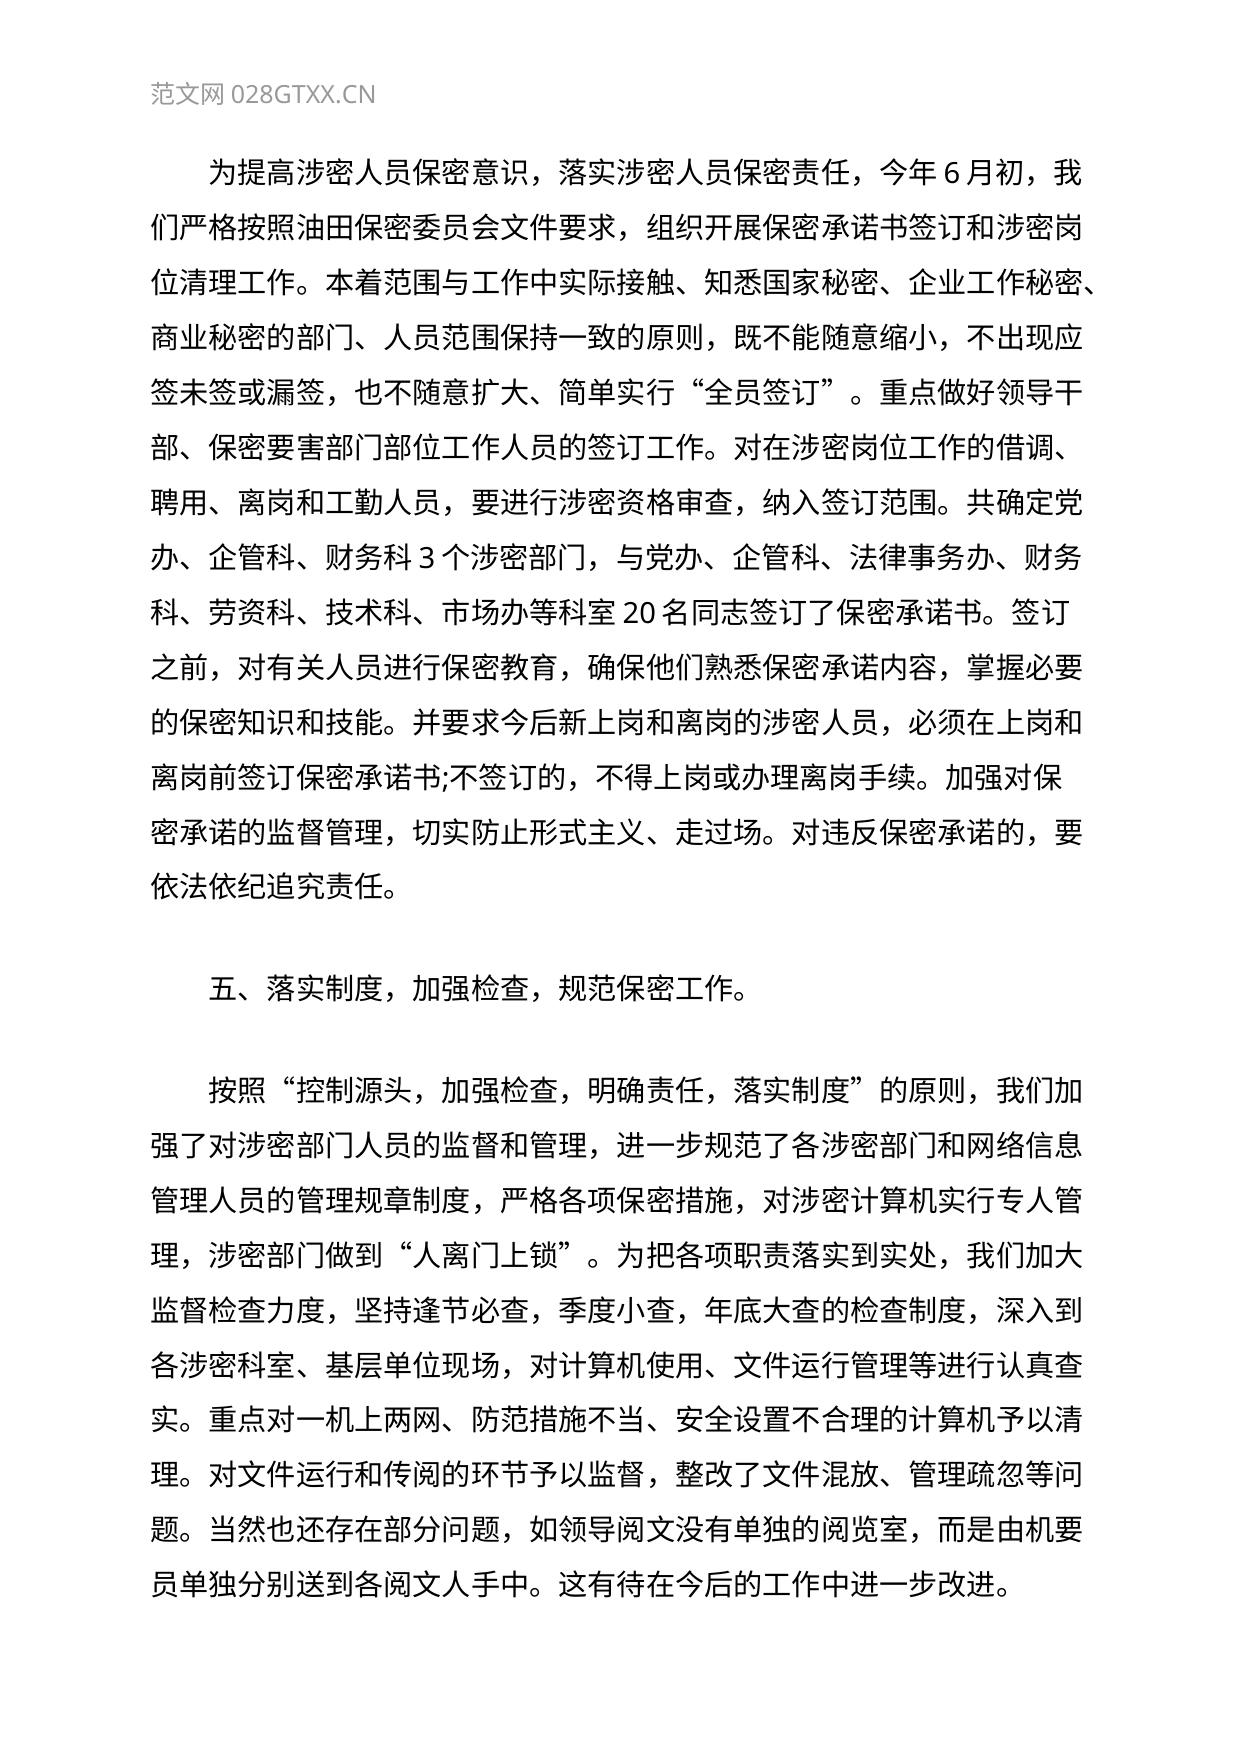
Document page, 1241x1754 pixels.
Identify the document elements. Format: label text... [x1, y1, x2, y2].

text 为提高涉密人员保密意识，落实涉密人员保密责任，今年6月初，我们严格按照油田保密委员会文件要求，组织开展保密承诺书签订和涉密岗位清理工作。本着范围与工作中实际接触、知悉国家秘密、企业工作秘密、商业秘密的部门、人员范围保持一致的原则，既不能随意缩小，不出现应签未签或漏签，也不随意扩大、简单实行“全员签订”。重点做好领导干部、保密要害部门部位工作人员的签订工作。对在涉密岗位工作的借调、聘用、离岗和工勤人员，要进行涉密资格审查，纳入签订范围。共确定党办、企管科、财务科3个涉密部门，与党办、企管科、法律事务办、财务科、劳资科、技术科、市场办等科室20名同志签订了保密承诺书。签订之前，对有关人员进行保密教育，确保他们熟悉保密承诺内容，掌握必要的保密知识和技能。并要求今后新上岗和离岗的涉密人员，必须在上岗和离岗前签订保密承诺书;不签订的，不得上岗或办理离岗手续。加强对保密承诺的监督管理，切实防止形式主义、走过场。对违反保密承诺的，要依法依纪追究责任。 [150, 150, 1090, 906]
text 按照“控制源头，加强检查，明确责任，落实制度”的原则，我们加强了对涉密部门人员的监督和管理，进一步规范了各涉密部门和网络信息管理人员的管理规章制度，严格各项保密措施，对涉密计算机实行专人管理，涉密部门做到“人离门上锁”。为把各项职责落实到实处，我们加大监督检查力度，坚持逢节必查，季度小查，年底大查的检查制度，深入到各涉密科室、基层单位现场，对计算机使用、文件运行管理等进行认真查实。重点对一机上两网、防范措施不当、安全设置不合理的计算机予以清理。对文件运行和传阅的环节予以监督，整改了文件混放、管理疏忽等问题。当然也还存在部分问题，如领导阅文没有单独的阅览室，而是由机要员单独分别送到各阅文人手中。这有待在今后的工作中进一步改进。 [150, 1068, 1090, 1604]
text 五、落实制度，加强检查，规范保密工作。 [150, 966, 1090, 1008]
